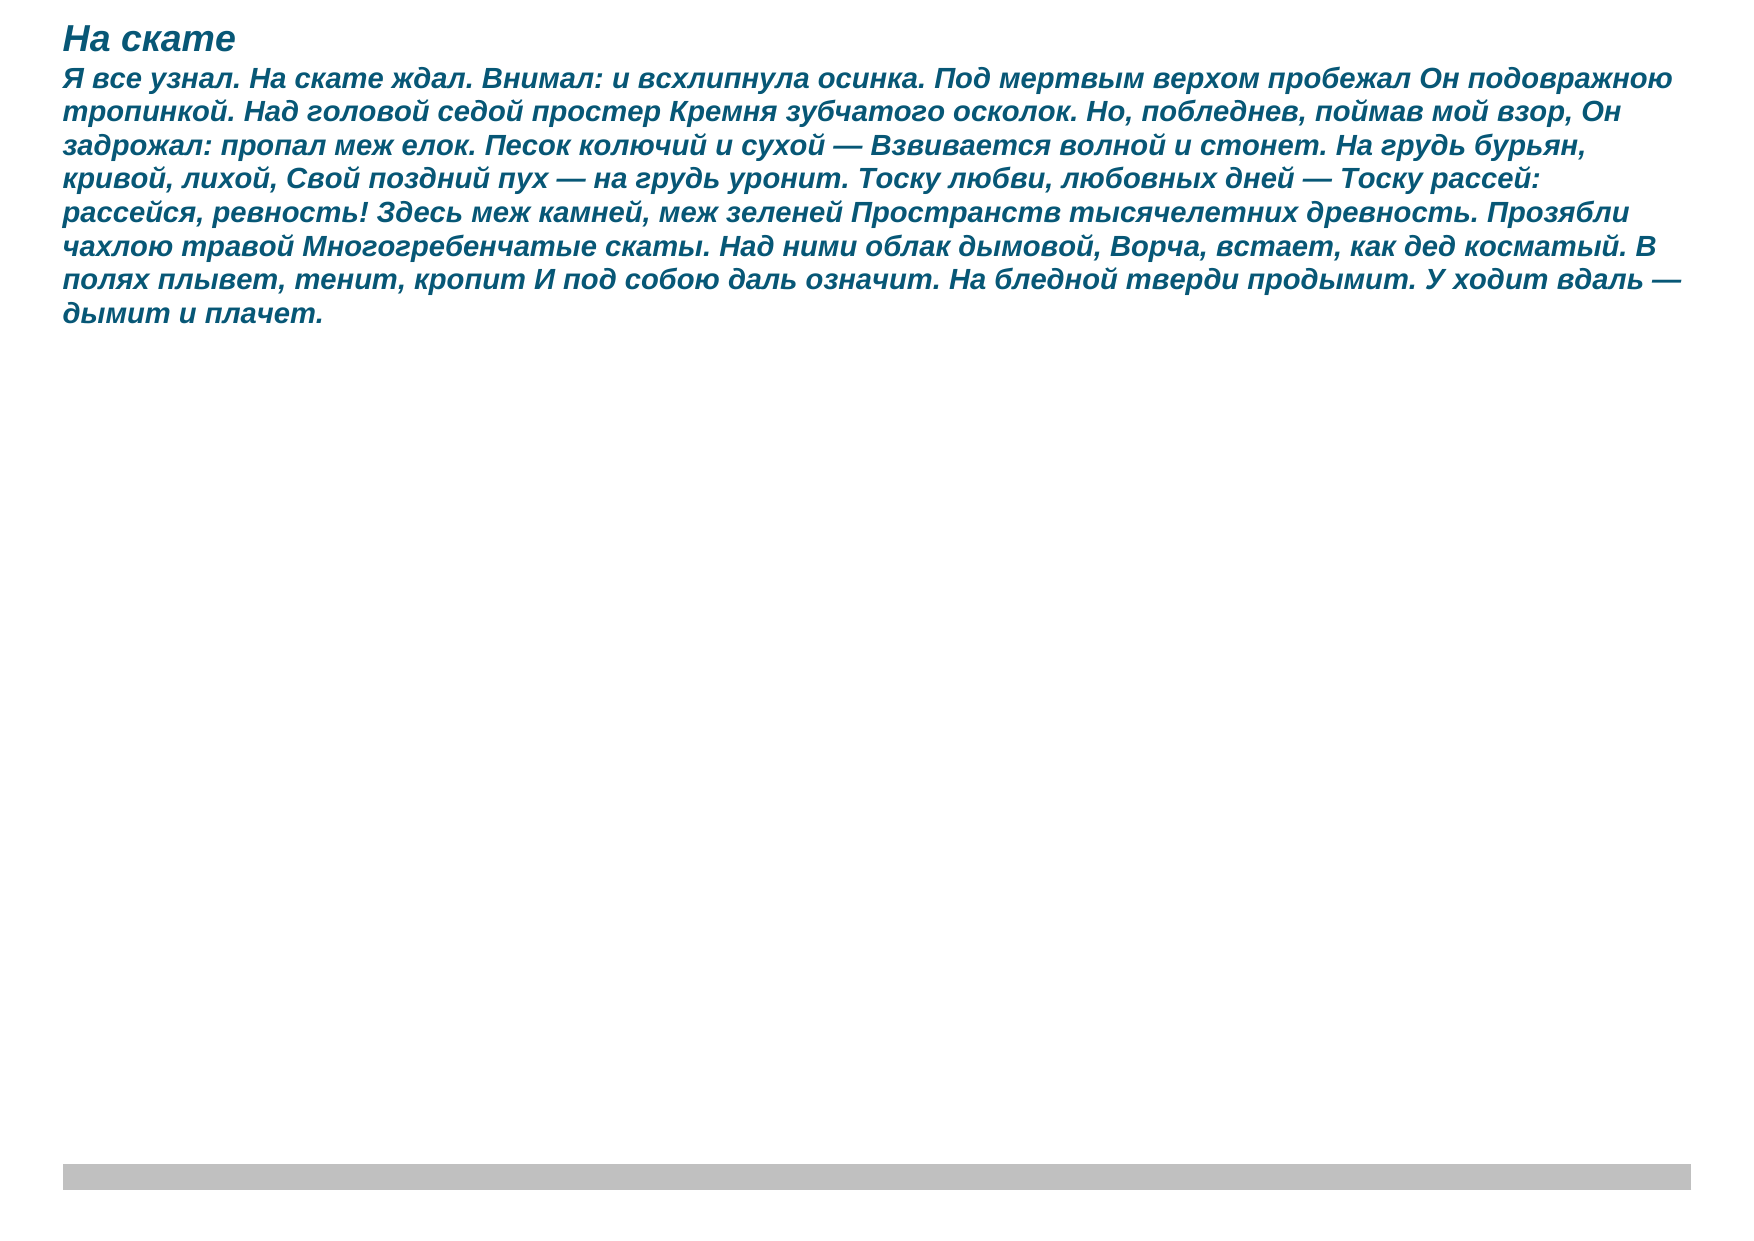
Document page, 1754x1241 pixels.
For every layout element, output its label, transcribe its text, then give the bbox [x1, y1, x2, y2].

subtitle На скате [62, 17, 1691, 60]
text Я все узнал. На скате ждал. [62, 61, 1691, 329]
